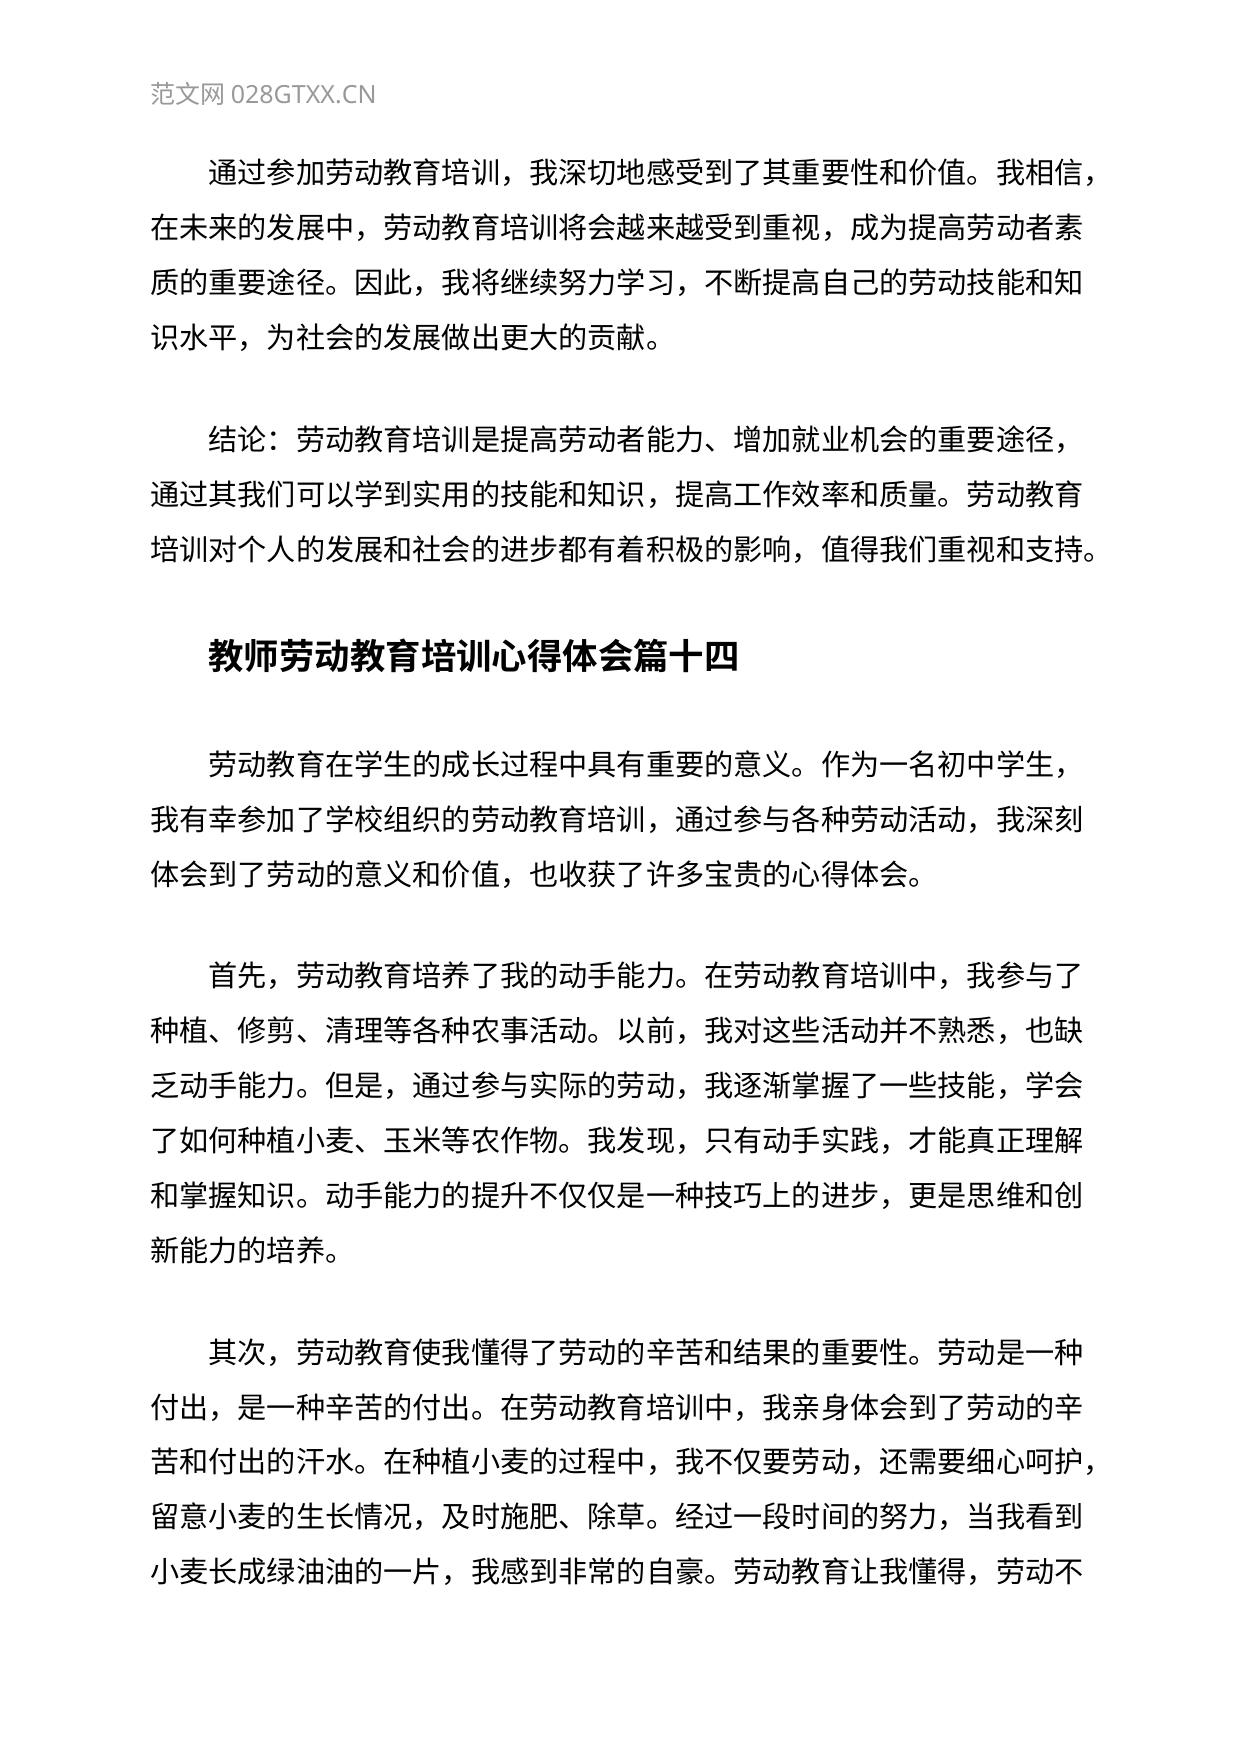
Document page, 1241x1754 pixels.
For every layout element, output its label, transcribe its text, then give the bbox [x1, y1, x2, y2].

text 首先，劳动教育培养了我的动手能力。在劳动教育培训中，我参与了种植、修剪、清理等各种农事活动。以前，我对这些活动并不熟悉，也缺乏动手能力。但是，通过参与实际的劳动，我逐渐掌握了一些技能，学会了如何种植小麦、玉米等农作物。我发现，只有动手实践，才能真正理解和掌握知识。动手能力的提升不仅仅是一种技巧上的进步，更是思维和创新能力的培养。 [150, 953, 1090, 1270]
text 教师劳动教育培训心得体会篇十四 [150, 628, 1090, 679]
text 劳动教育在学生的成长过程中具有重要的意义。作为一名初中学生，我有幸参加了学校组织的劳动教育培训，通过参与各种劳动活动，我深刻体会到了劳动的意义和价值，也收获了许多宝贵的心得体会。 [150, 741, 1090, 893]
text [150, 1329, 1090, 1591]
text 结论：劳动教育培训是提高劳动者能力、增加就业机会的重要途径，通过其我们可以学到实用的技能和知识，提高工作效率和质量。劳动教育培训对个人的发展和社会的进步都有着积极的影响，值得我们重视和支持。 [150, 416, 1090, 568]
text 通过参加劳动教育培训，我深切地感受到了其重要性和价值。我相信，在未来的发展中，劳动教育培训将会越来越受到重视，成为提高劳动者素质的重要途径。因此，我将继续努力学习，不断提高自己的劳动技能和知识水平，为社会的发展做出更大的贡献。 [150, 150, 1090, 357]
